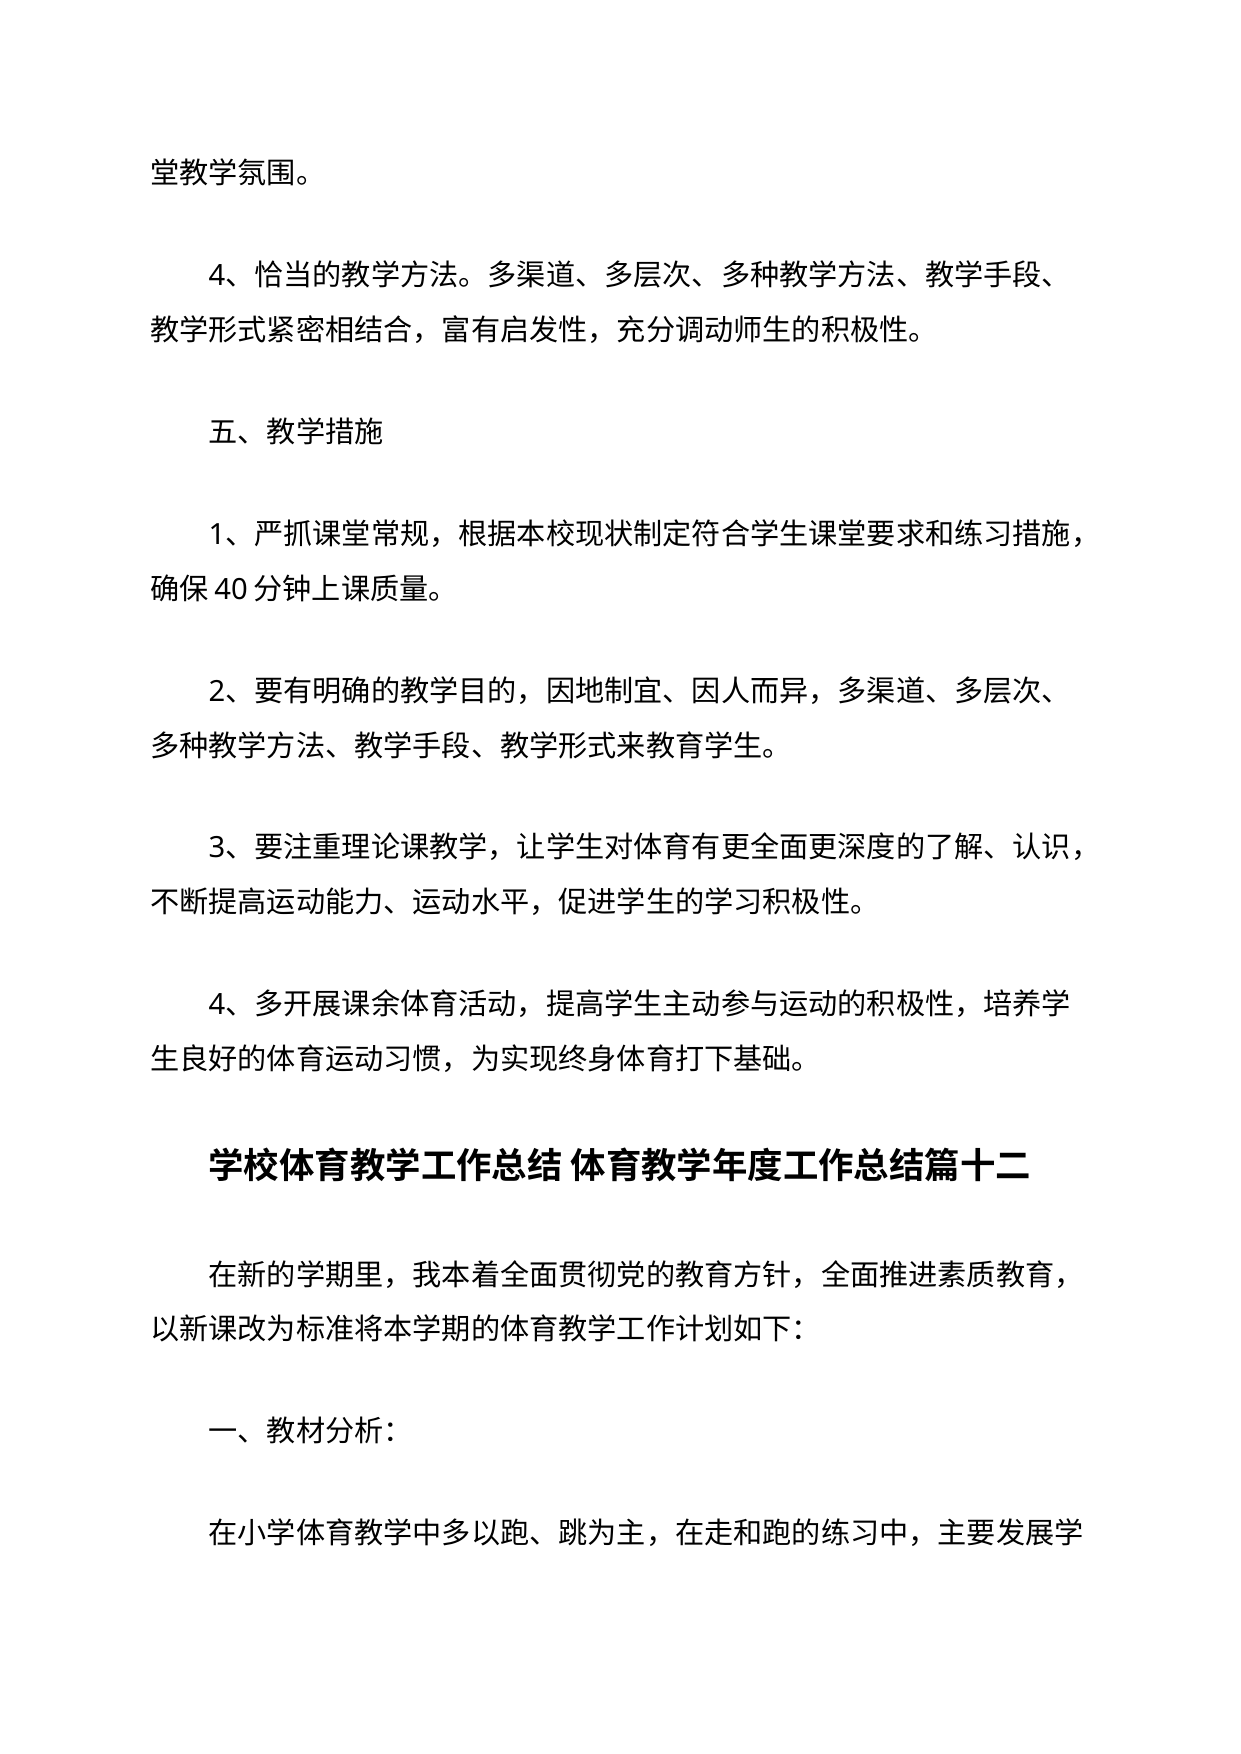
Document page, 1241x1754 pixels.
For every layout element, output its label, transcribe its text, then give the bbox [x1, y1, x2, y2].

text 4、恰当的教学方法。多渠道、多层次、多种教学方法、教学手段、教学形式紧密相结合，富有启发性，充分调动师生的积极性。 [150, 252, 1090, 349]
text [150, 150, 1090, 192]
text 在新的学期里，我本着全面贯彻党的教育方针，全面推进素质教育，以新课改为标准将本学期的体育教学工作计划如下： [150, 1251, 1090, 1348]
text 4、多开展课余体育活动，提高学生主动参与运动的积极性，培养学生良好的体育运动习惯，为实现终身体育打下基础。 [150, 981, 1090, 1078]
text 一、教材分析： [150, 1408, 1090, 1450]
text 五、教学措施 [150, 408, 1090, 451]
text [150, 1509, 1090, 1552]
text 1、严抓课堂常规，根据本校现状制定符合学生课堂要求和练习措施，确保40分钟上课质量。 [150, 510, 1090, 608]
text 2、要有明确的教学目的，因地制宜、因人而异，多渠道、多层次、多种教学方法、教学手段、教学形式来教育学生。 [150, 667, 1090, 764]
text 3、要注重理论课教学，让学生对体育有更全面更深度的了解、认识，不断提高运动能力、运动水平，促进学生的学习积极性。 [150, 824, 1090, 921]
text 学校体育教学工作总结 体育教学年度工作总结篇十二 [150, 1138, 1090, 1189]
